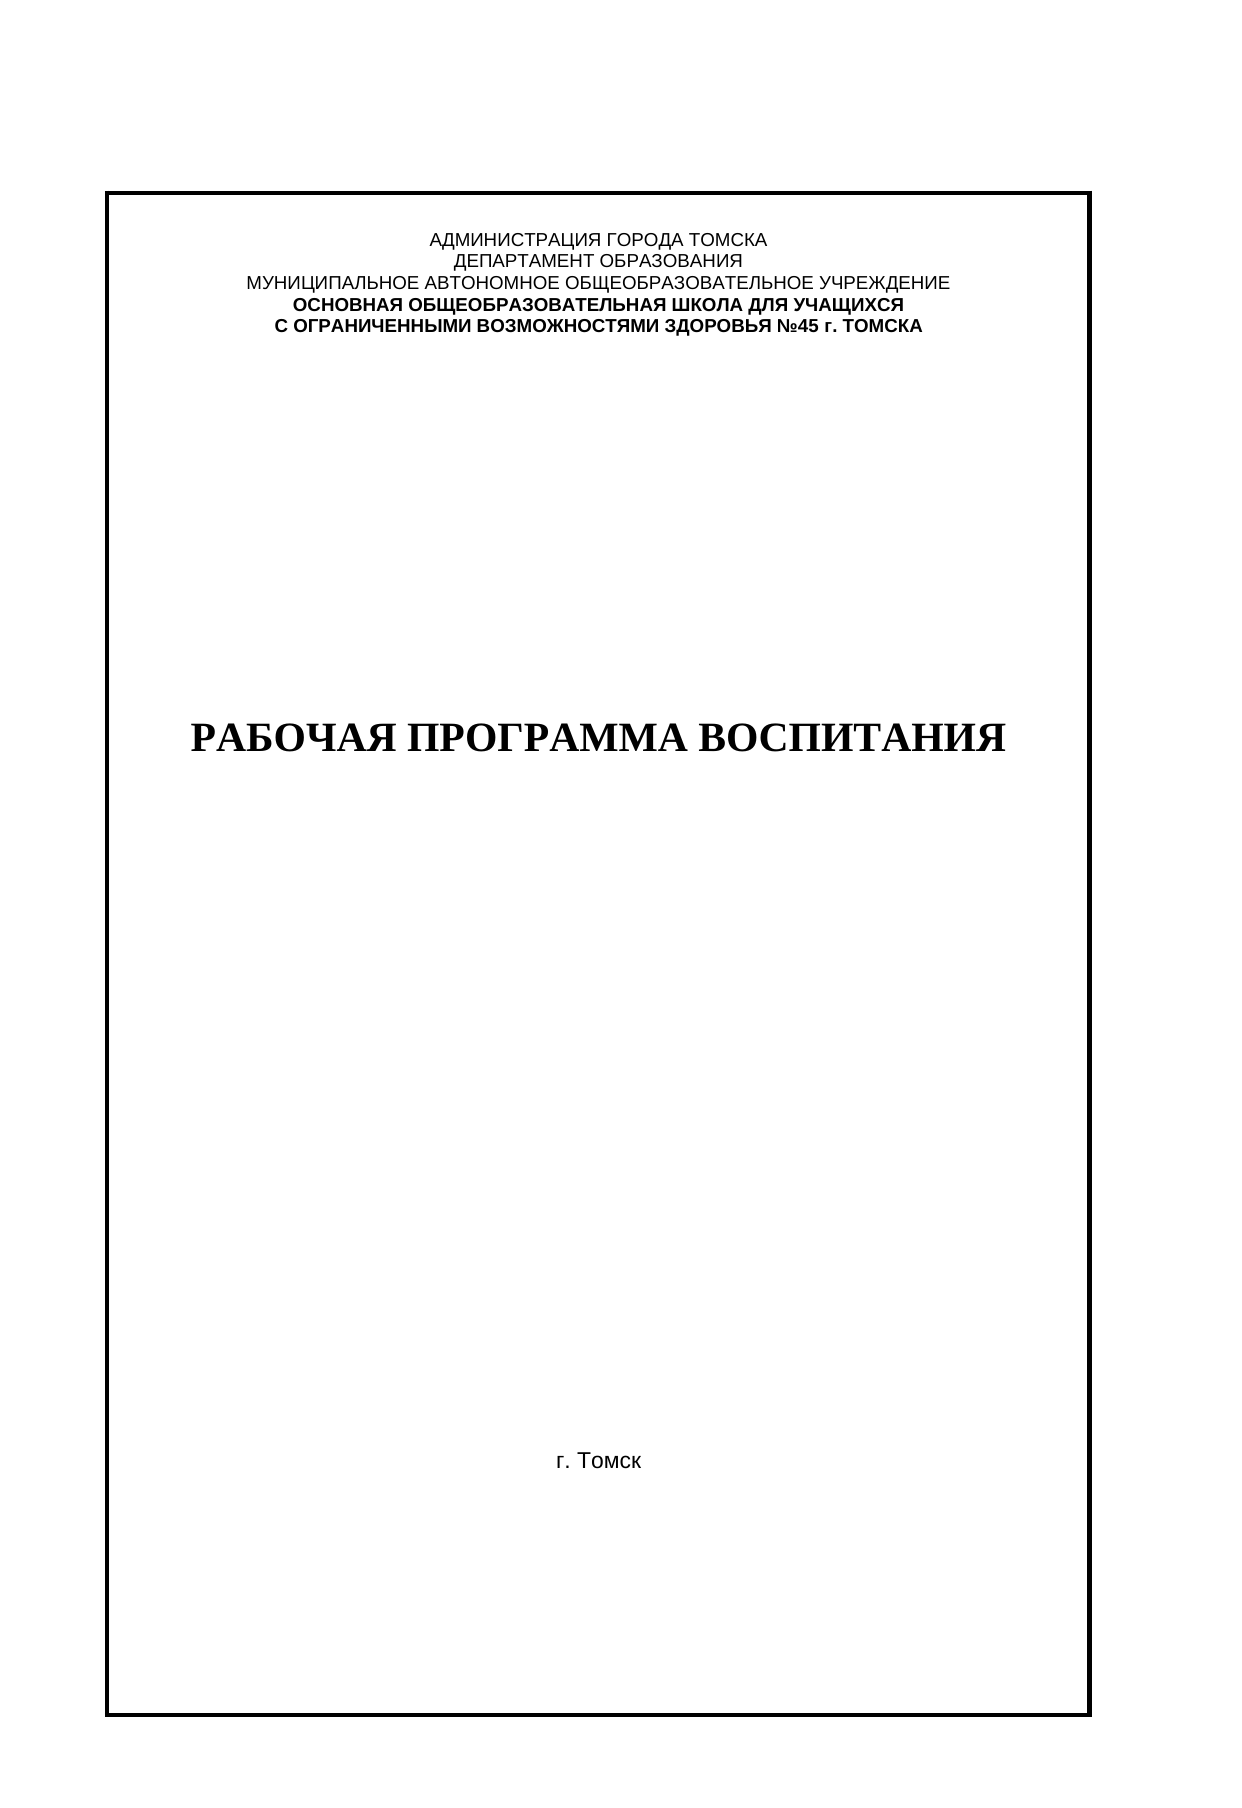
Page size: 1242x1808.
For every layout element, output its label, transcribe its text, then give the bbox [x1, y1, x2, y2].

table_header АДМИНИСТРАЦИЯ ГОРОДА ТОМСКА ДЕПАРТАМЕНТ ОБРАЗОВАНИЯ МУНИЦИПАЛЬНОЕ АВТОНОМНОЕ ОБЩЕОБРАЗОВАТЕЛЬНОЕ УЧРЕЖДЕНИЕ ОСНОВНАЯ ОБЩЕОБРАЗОВАТЕЛЬНАЯ ШКОЛА ДЛЯ УЧАЩИХСЯ С ОГРАНИЧЕННЫМИ ВОЗМОЖНОСТЯМИ ЗДОРОВЬЯ №45 г. ТОМСКА РАБОЧАЯ ПРОГРАММА ВОСПИТАНИЯ г. Томск [109, 195, 1087, 1712]
